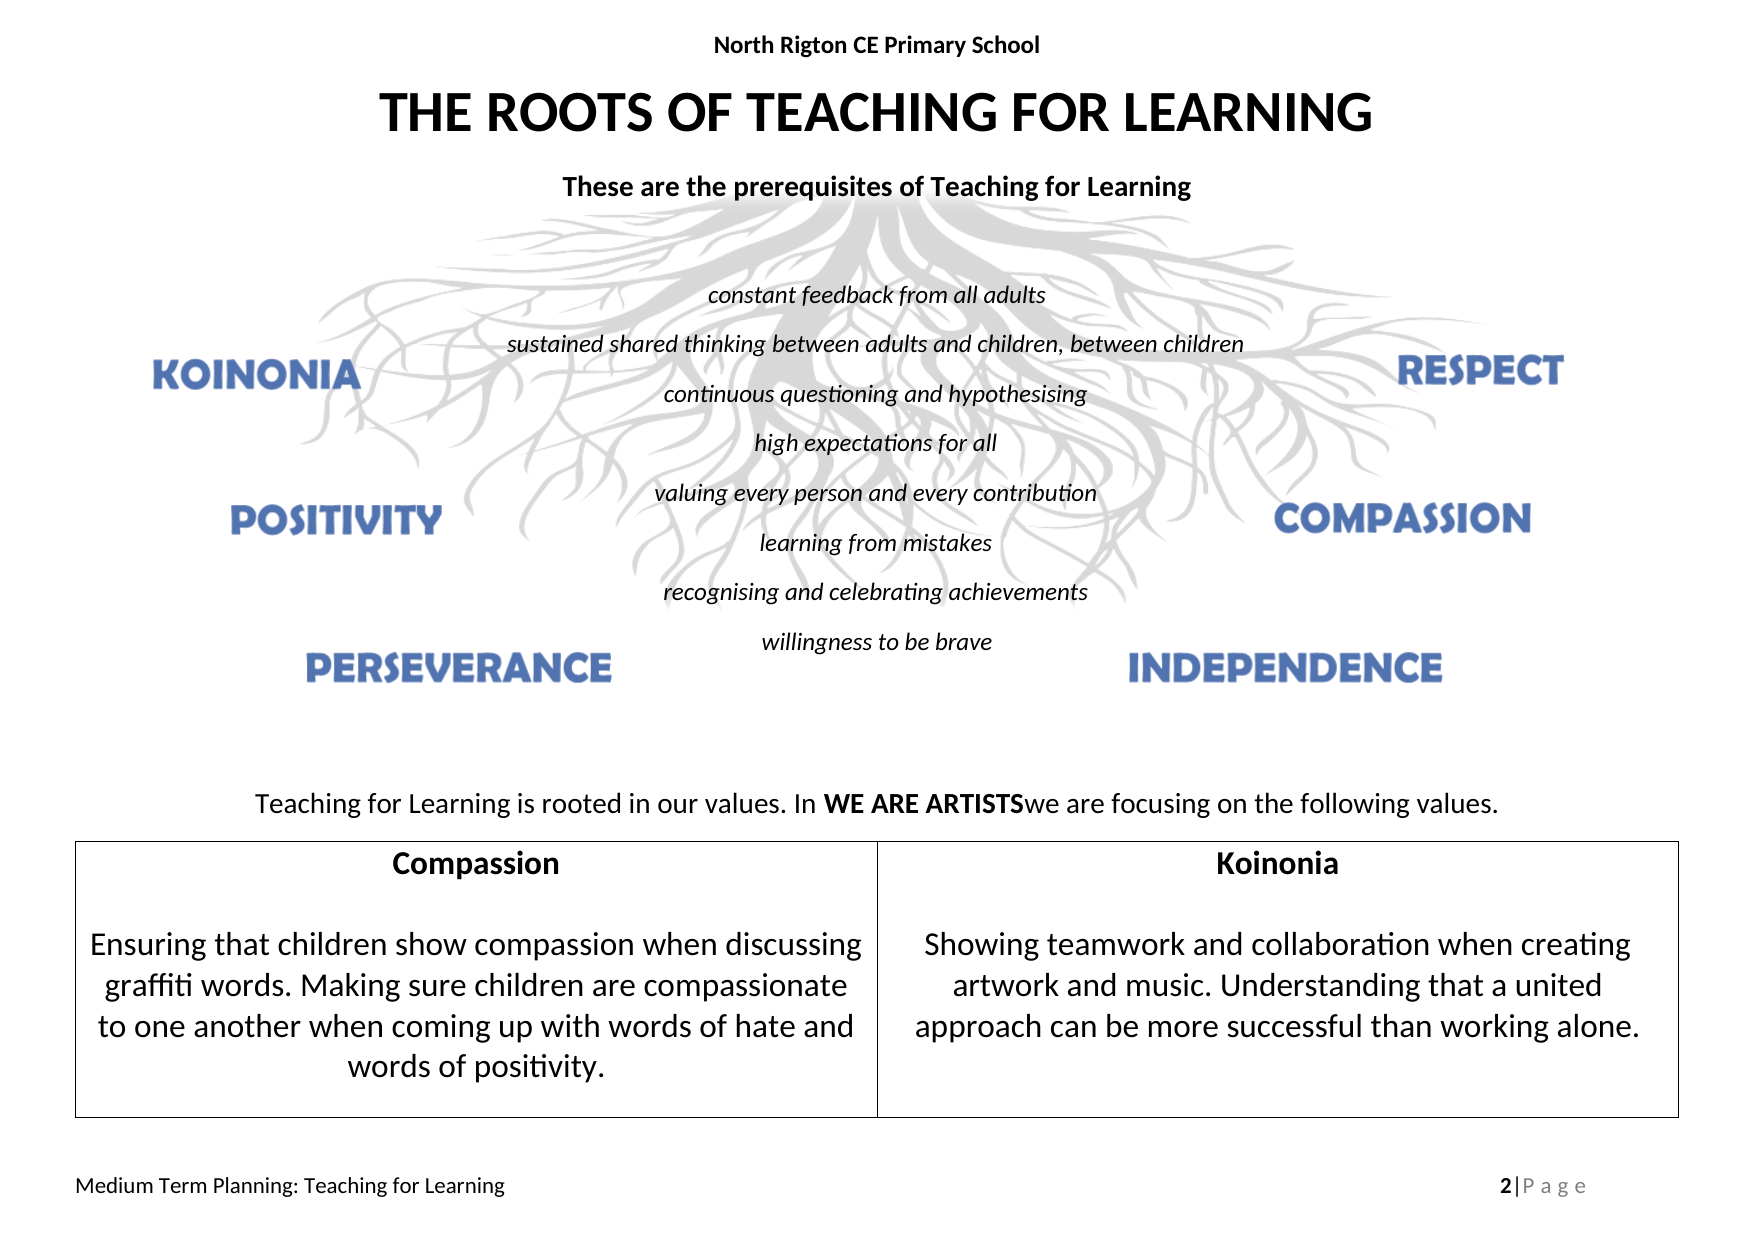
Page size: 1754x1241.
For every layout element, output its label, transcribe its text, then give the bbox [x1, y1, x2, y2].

text Teaching for Learning is rooted in our values. In WE ARE ARTISTSwe are focusing on the following values. [75, 786, 1679, 821]
text learning from mistakes [75, 527, 1679, 557]
text willingness to be brave [75, 626, 1679, 656]
table_header Koinonia Showing teamwork and collaboration when creating artwork and music. Understanding that a united approach can be more successful than working alone. [878, 842, 1678, 1117]
text recognising and celebrating achievements [75, 576, 1679, 607]
text high expectations for all [75, 427, 1679, 458]
text These are the prerequisites of Teaching for Learning [75, 168, 1679, 204]
text sustained shared thinking between adults and children, between children [75, 328, 1679, 359]
text continuous questioning and hypothesising [75, 378, 1679, 408]
table_header Compassion Ensuring that children show compassion when discussing graffiti words. Making sure children are compassionate to one another when coming up with words of hate and words of positivity. [76, 842, 877, 1117]
text constant feedback from all adults [75, 279, 1679, 309]
text valuing every person and every contribution [75, 477, 1679, 508]
text THE ROOTS OF TEACHING FOR LEARNING [75, 75, 1679, 146]
